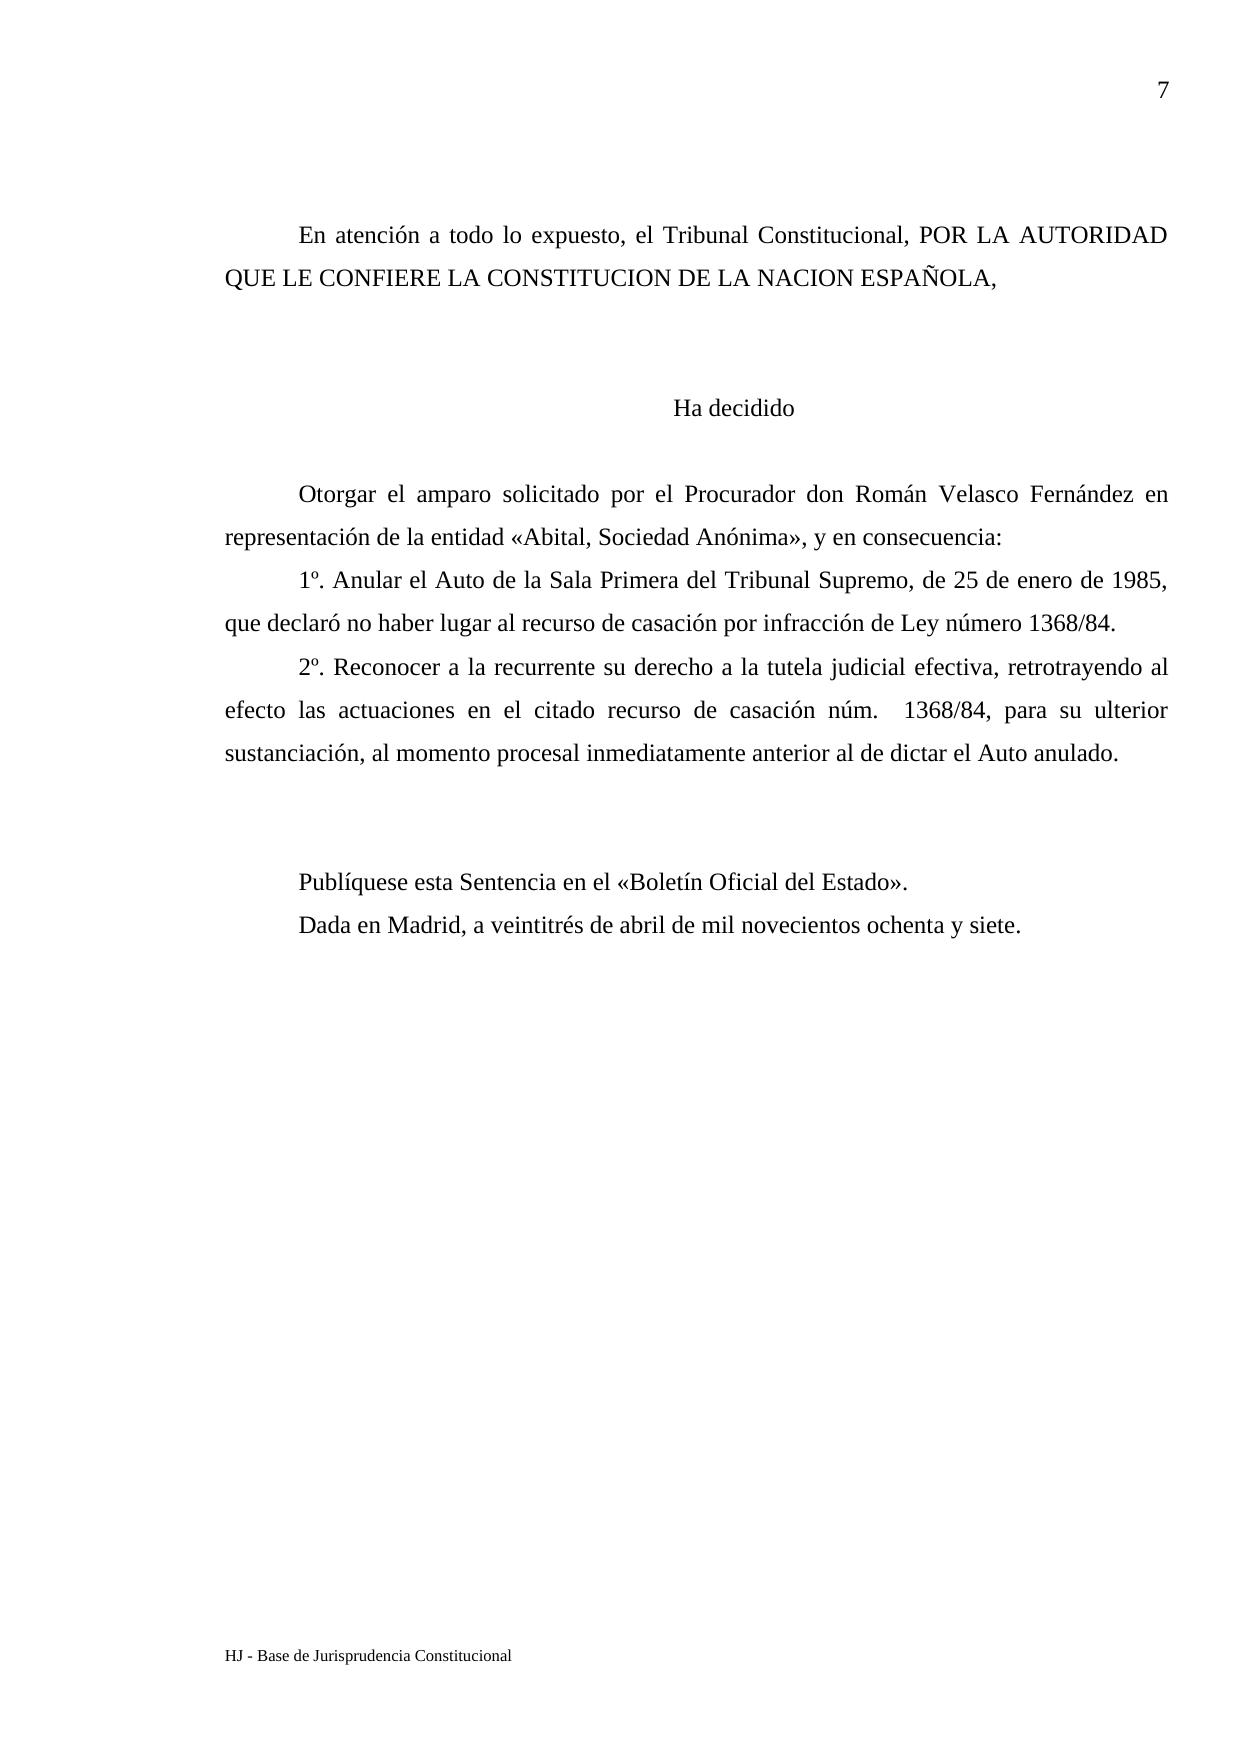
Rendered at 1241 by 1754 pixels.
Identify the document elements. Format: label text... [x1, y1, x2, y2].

text Dada en Madrid, a veintitrés de abril de mil novecientos ochenta y siete. [224, 910, 1169, 939]
text Ha decidido [224, 393, 1169, 422]
text Publíquese esta Sentencia en el «Boletín Oficial del Estado». [224, 867, 1169, 896]
text Otorgar el amparo solicitado por el Procurador don Román Velasco Fernández en representación de la entidad «Abital, Sociedad Anónima», y en consecuencia: [224, 479, 1169, 551]
text 2º. Reconocer a la recurrente su derecho a la tutela judicial efectiva, retrotrayendo al efecto las actuaciones en el citado recurso de casación núm. 1368/84, para su ulterior sustanciación, al momento procesal inmediatamente anterior al de dictar el Auto anulado. [224, 652, 1169, 767]
text En atención a todo lo expuesto, el Tribunal Constitucional, POR LA AUTORIDAD QUE LE CONFIERE LA CONSTITUCION DE LA NACION ESPAÑOLA, [224, 220, 1169, 292]
text 1º. Anular el Auto de la Sala Primera del Tribunal Supremo, de 25 de enero de 1985, que declaró no haber lugar al recurso de casación por infracción de Ley número 1368/84. [224, 565, 1169, 637]
